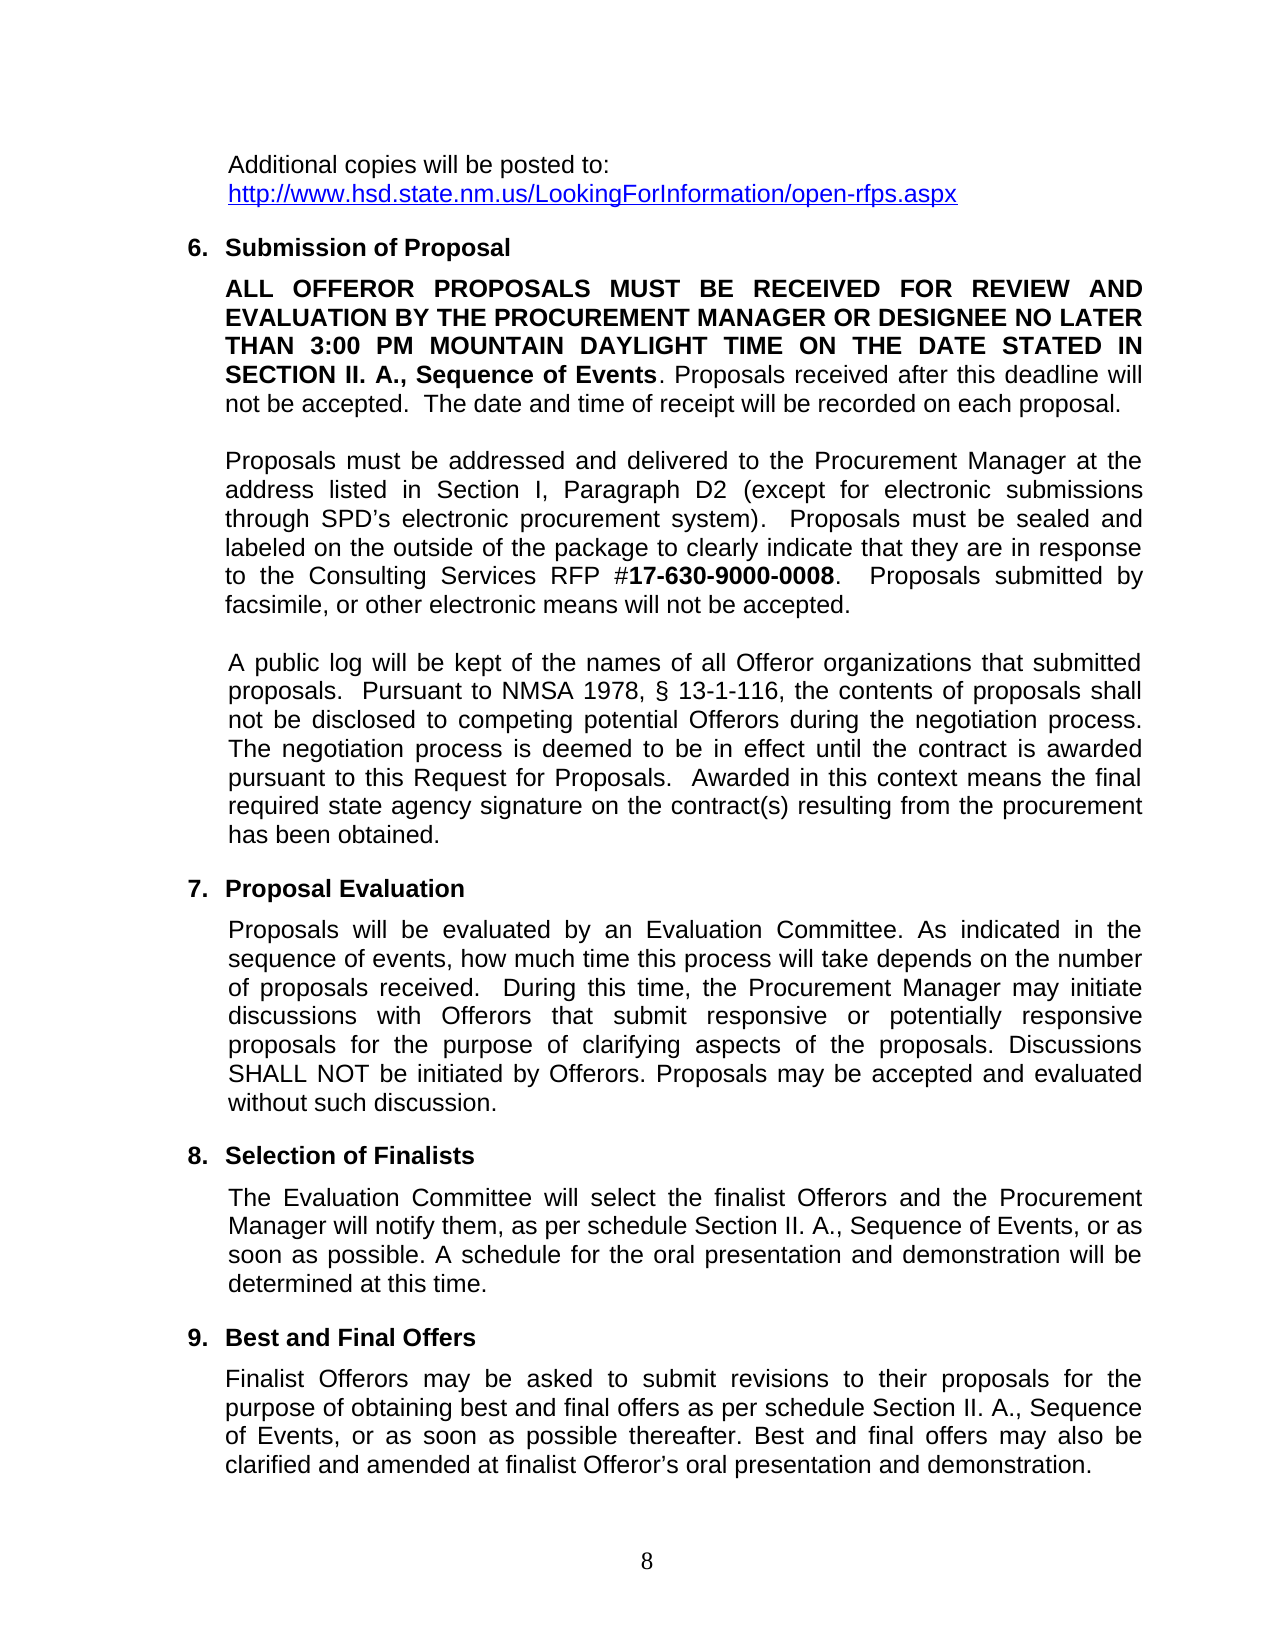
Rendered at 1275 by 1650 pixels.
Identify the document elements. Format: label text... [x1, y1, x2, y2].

text Finalist Offerors may be asked to submit revisions to their proposals for the purpose of obtaining best and final offers as per schedule Section II. A., Sequence of Events, or as soon as possible thereafter. Best and final offers may also be clarified and amended at finalist Offeror’s oral presentation and demonstration. [225, 1364, 1144, 1479]
text The Evaluation Committee will select the finalist Offerors and the Procurement Manager will notify them, as per schedule Section II. A., Sequence of Events, or as soon as possible. A schedule for the oral presentation and demonstration will be determined at this time. [228, 1182, 1144, 1297]
text Proposals will be evaluated by an Evaluation Committee. As indicated in the sequence of events, how much time this process will take depends on the number of proposals received. During this time, the Procurement Manager may initiate discussions with Offerors that submit responsive or potentially responsive proposals for the purpose of clarifying aspects of the proposals. Discussions SHALL NOT be initiated by Offerors. Proposals may be accepted and evaluated without such discussion. [228, 915, 1144, 1116]
list Selection of Finalists [187, 1141, 1144, 1170]
list Proposal Evaluation [187, 874, 1144, 902]
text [228, 150, 1144, 207]
text Proposals must be addressed and delivered to the Procurement Manager at the address listed in Section I, Paragraph D2 (except for electronic submissions through SPD’s electronic procurement system). Proposals must be sealed and labeled on the outside of the package to clearly indicate that they are in response to the Consulting Services RFP #17-630-9000-0008. Proposals submitted by facsimile, or other electronic means will not be accepted. [225, 446, 1144, 619]
list Submission of Proposal [187, 232, 1144, 261]
list Best and Final Offers [187, 1322, 1144, 1351]
text A public log will be kept of the names of all Offeror organizations that submitted proposals. Pursuant to NMSA 1978, § 13-1-116, the contents of proposals shall not be disclosed to competing potential Offerors during the negotiation process. The negotiation process is deemed to be in effect until the contract is awarded pursuant to this Request for Proposals. Awarded in this context means the final required state agency signature on the contract(s) resulting from the procurement has been obtained. [228, 647, 1144, 849]
text ALL OFFEROR PROPOSALS MUST BE RECEIVED FOR REVIEW AND EVALUATION BY THE PROCUREMENT MANAGER OR DESIGNEE NO LATER THAN 3:00 PM MOUNTAIN DAYLIGHT TIME ON THE DATE STATED IN SECTION II. A., Sequence of Events. Proposals received after this deadline will not be accepted. The date and time of receipt will be recorded on each proposal. [225, 274, 1144, 417]
